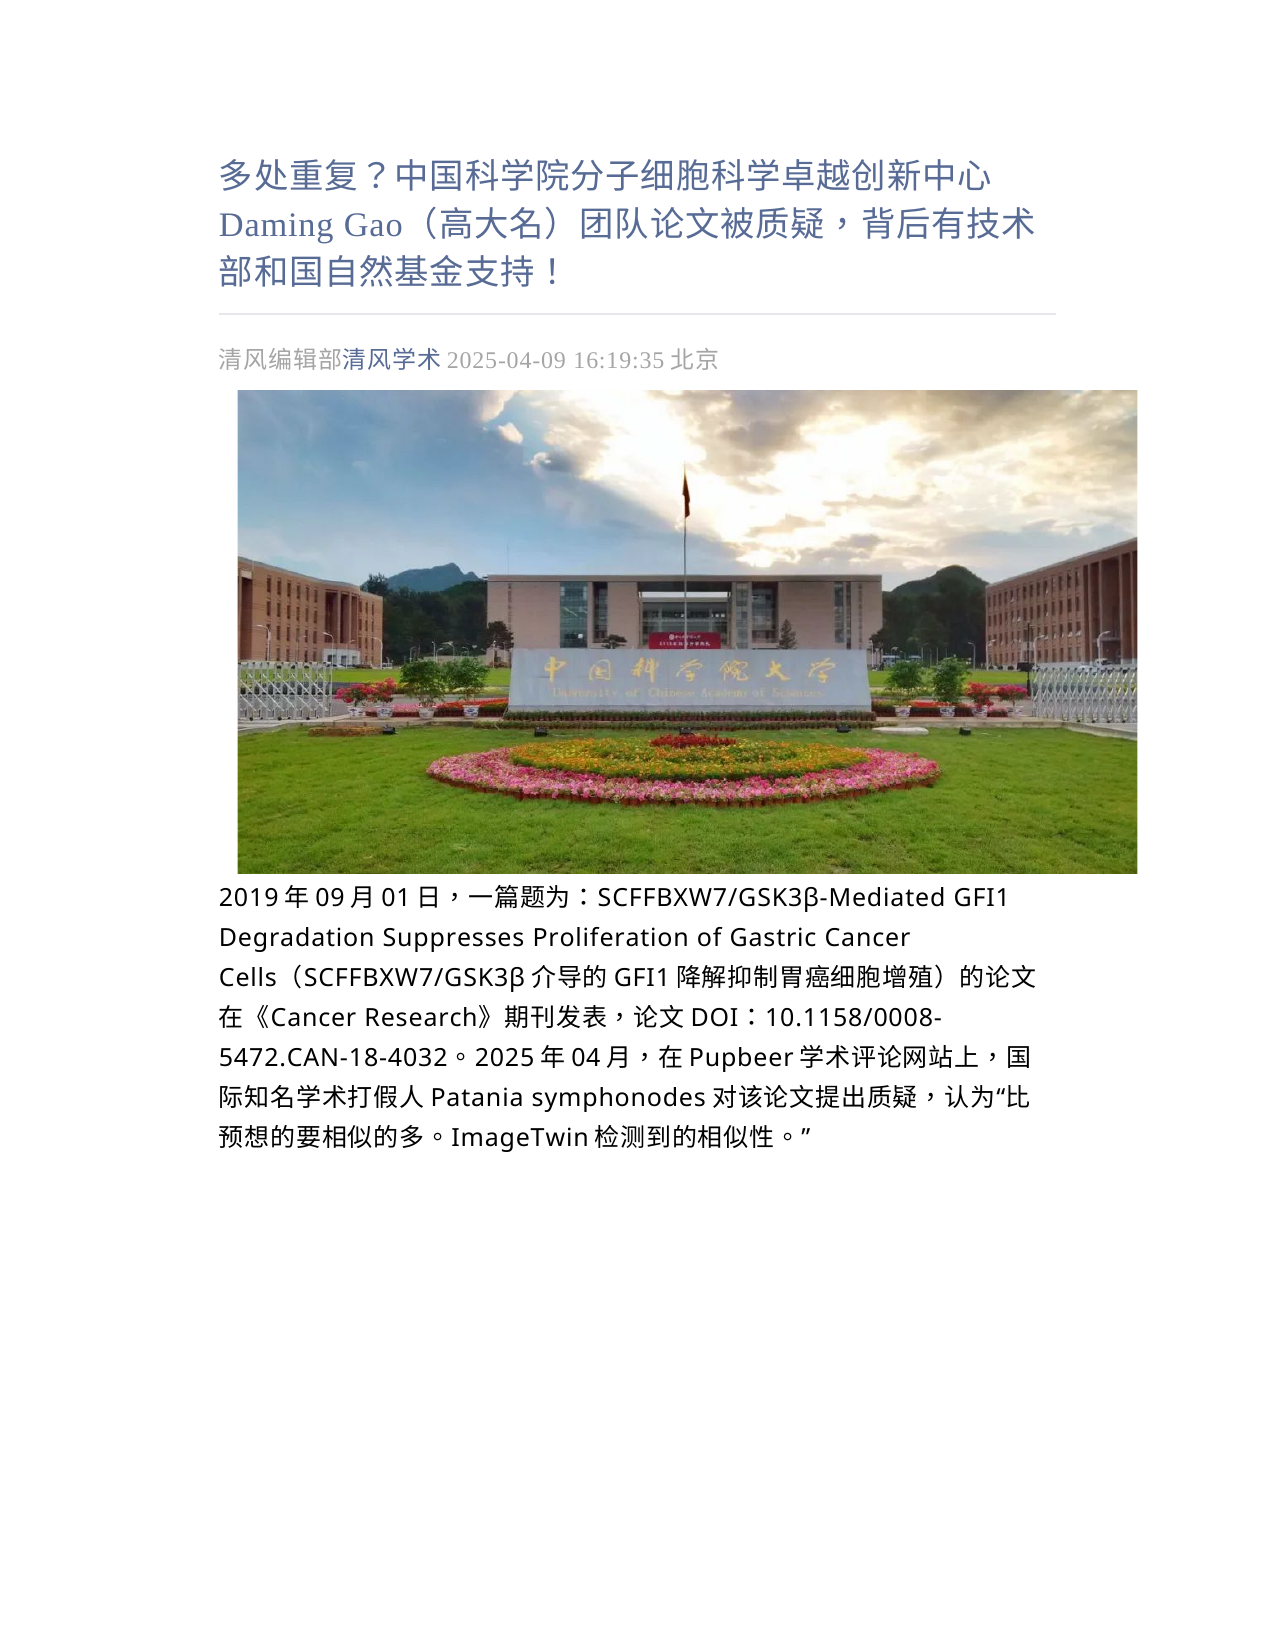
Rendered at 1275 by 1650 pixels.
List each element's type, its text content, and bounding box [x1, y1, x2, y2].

text 2019年09月01日，一篇题为：SCFFBXW7/GSK3β-Mediated GFI1 Degradation Suppresses Proliferation of Gastric Cancer Cells（SCFFBXW7/GSK3β介导的GFI1降解抑制胃癌细胞增殖）的论文在《Cancer Research》期刊发表，论文DOI：10.1158/0008-5472.CAN-18-4032。2025年04月，在Pupbeer学术评论网站上，国际知名学术打假人Patania symphonodes对该论文提出质疑，认为“比预想的要相似的多。ImageTwin检测到的相似性。” [219, 874, 1056, 1154]
picture [237, 390, 1138, 874]
title 多处重复？中国科学院分子细胞科学卓越创新中心Daming Gao（高大名）团队论文被质疑，背后有技术部和国自然基金支持！ [219, 150, 1056, 313]
list 清风编辑部清风学术2025-04-09 16:19:35北京 [219, 335, 1056, 375]
